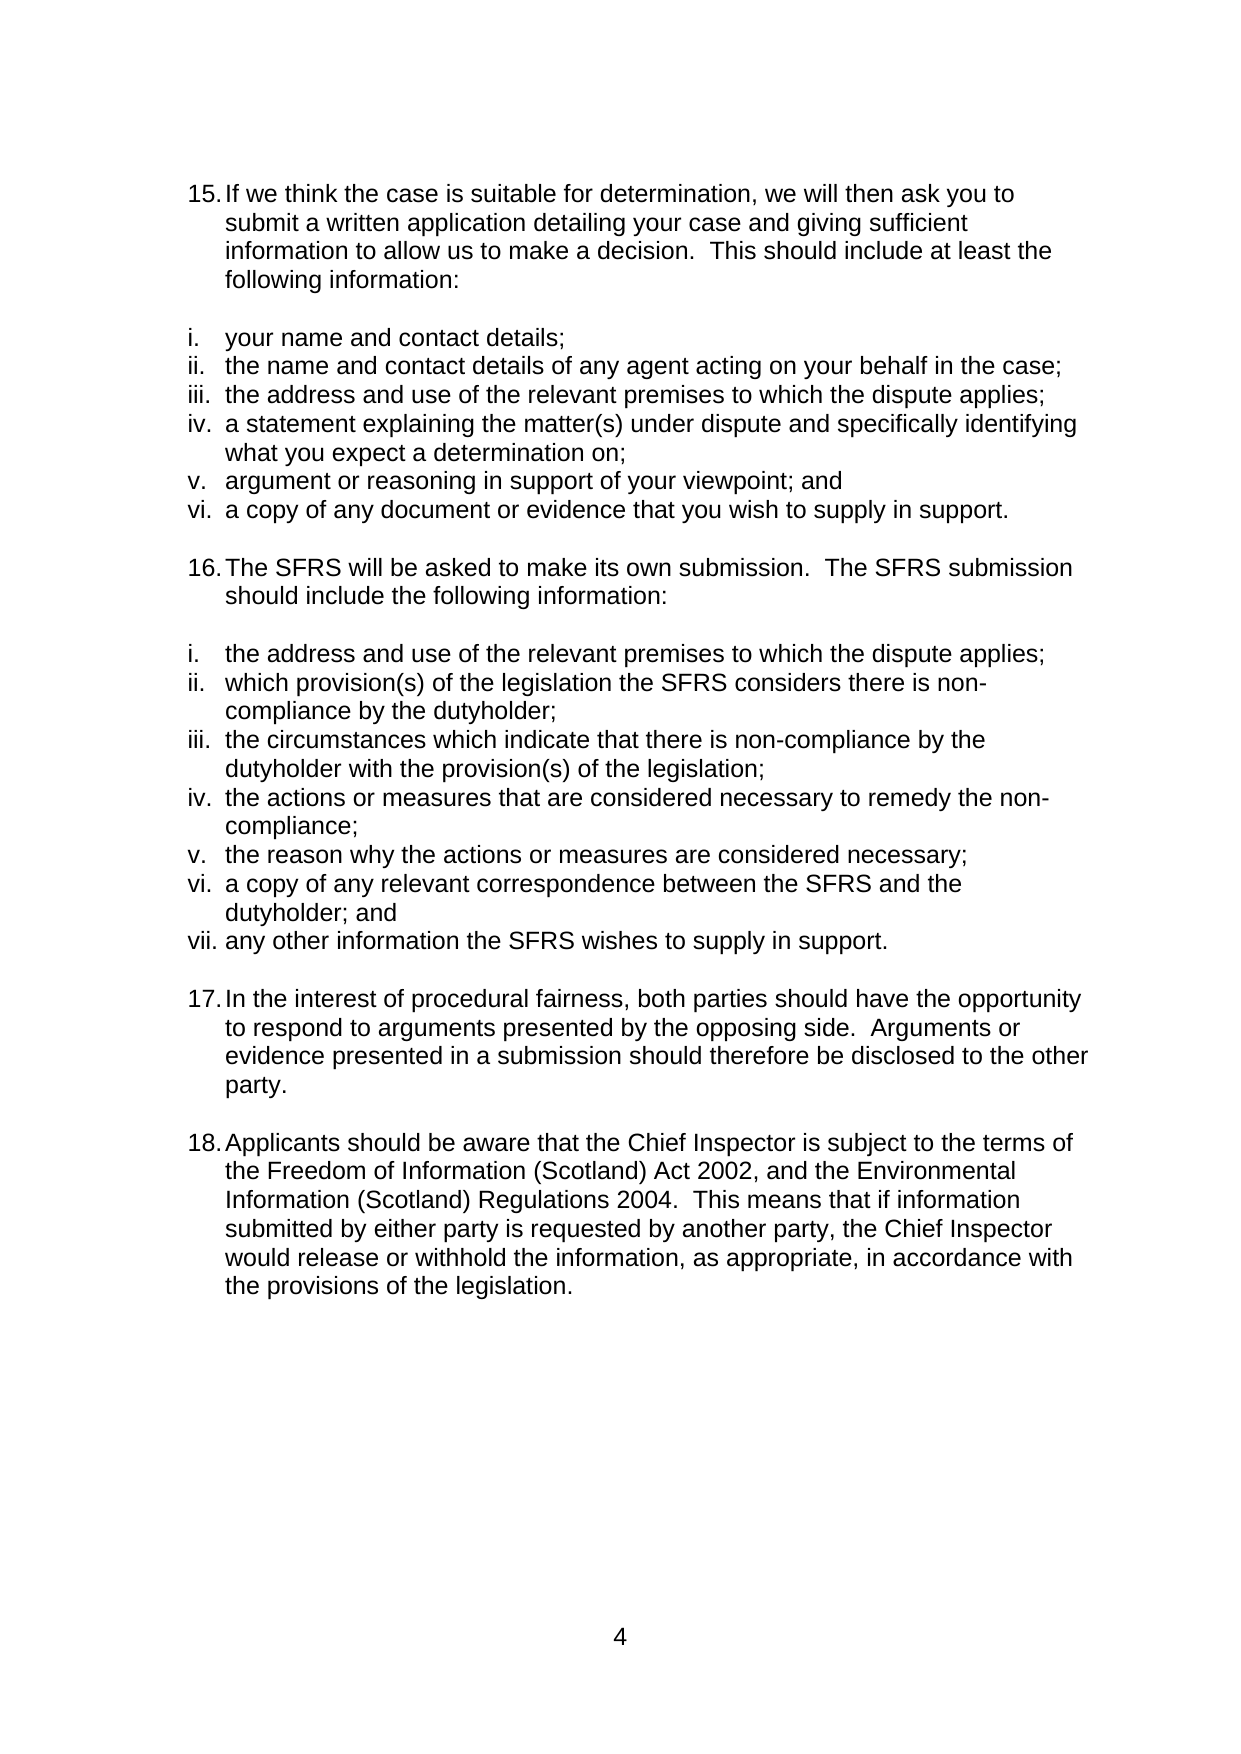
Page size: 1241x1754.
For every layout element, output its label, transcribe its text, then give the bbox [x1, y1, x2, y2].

list a statement explaining the matter(s) under dispute and specifically identifying what you expect a determination on; [187, 409, 1090, 466]
list In the interest of procedural fairness, both parties should have the opportunity to respond to arguments presented by the opposing side. Arguments or evidence presented in a submission should therefore be disclosed to the other party. [187, 984, 1090, 1099]
list a copy of any relevant correspondence between the SFRS and the dutyholder; and [187, 869, 1090, 926]
list the name and contact details of any agent acting on your behalf in the case; [187, 351, 1090, 380]
list the circumstances which indicate that there is non-compliance by the dutyholder with the provision(s) of the legislation; [187, 725, 1090, 782]
list the reason why the actions or measures are considered necessary; [187, 840, 1090, 869]
list If we think the case is suitable for determination, we will then ask you to submit a written application detailing your case and giving sufficient information to allow us to make a decision. This should include at least the following information: [187, 179, 1090, 294]
list which provision(s) of the legislation the SFRS considers there is non-compliance by the dutyholder; [187, 667, 1090, 725]
list the address and use of the relevant premises to which the dispute applies; [187, 380, 1090, 409]
list your name and contact details; [187, 322, 1090, 351]
list a copy of any document or evidence that you wish to supply in support. [187, 495, 1090, 524]
list the address and use of the relevant premises to which the dispute applies; [187, 639, 1090, 667]
list the actions or measures that are considered necessary to remedy the non-compliance; [187, 782, 1090, 840]
list any other information the SFRS wishes to supply in support. [187, 926, 1090, 955]
list Applicants should be aware that the Chief Inspector is subject to the terms of the Freedom of Information (Scotland) Act 2002, and the Environmental Information (Scotland) Regulations 2004. This means that if information submitted by either party is requested by another party, the Chief Inspector would release or withhold the information, as appropriate, in accordance with the provisions of the legislation. [187, 1127, 1090, 1300]
list The SFRS will be asked to make its own submission. The SFRS submission should include the following information: [187, 552, 1090, 610]
list argument or reasoning in support of your viewpoint; and [187, 466, 1090, 495]
